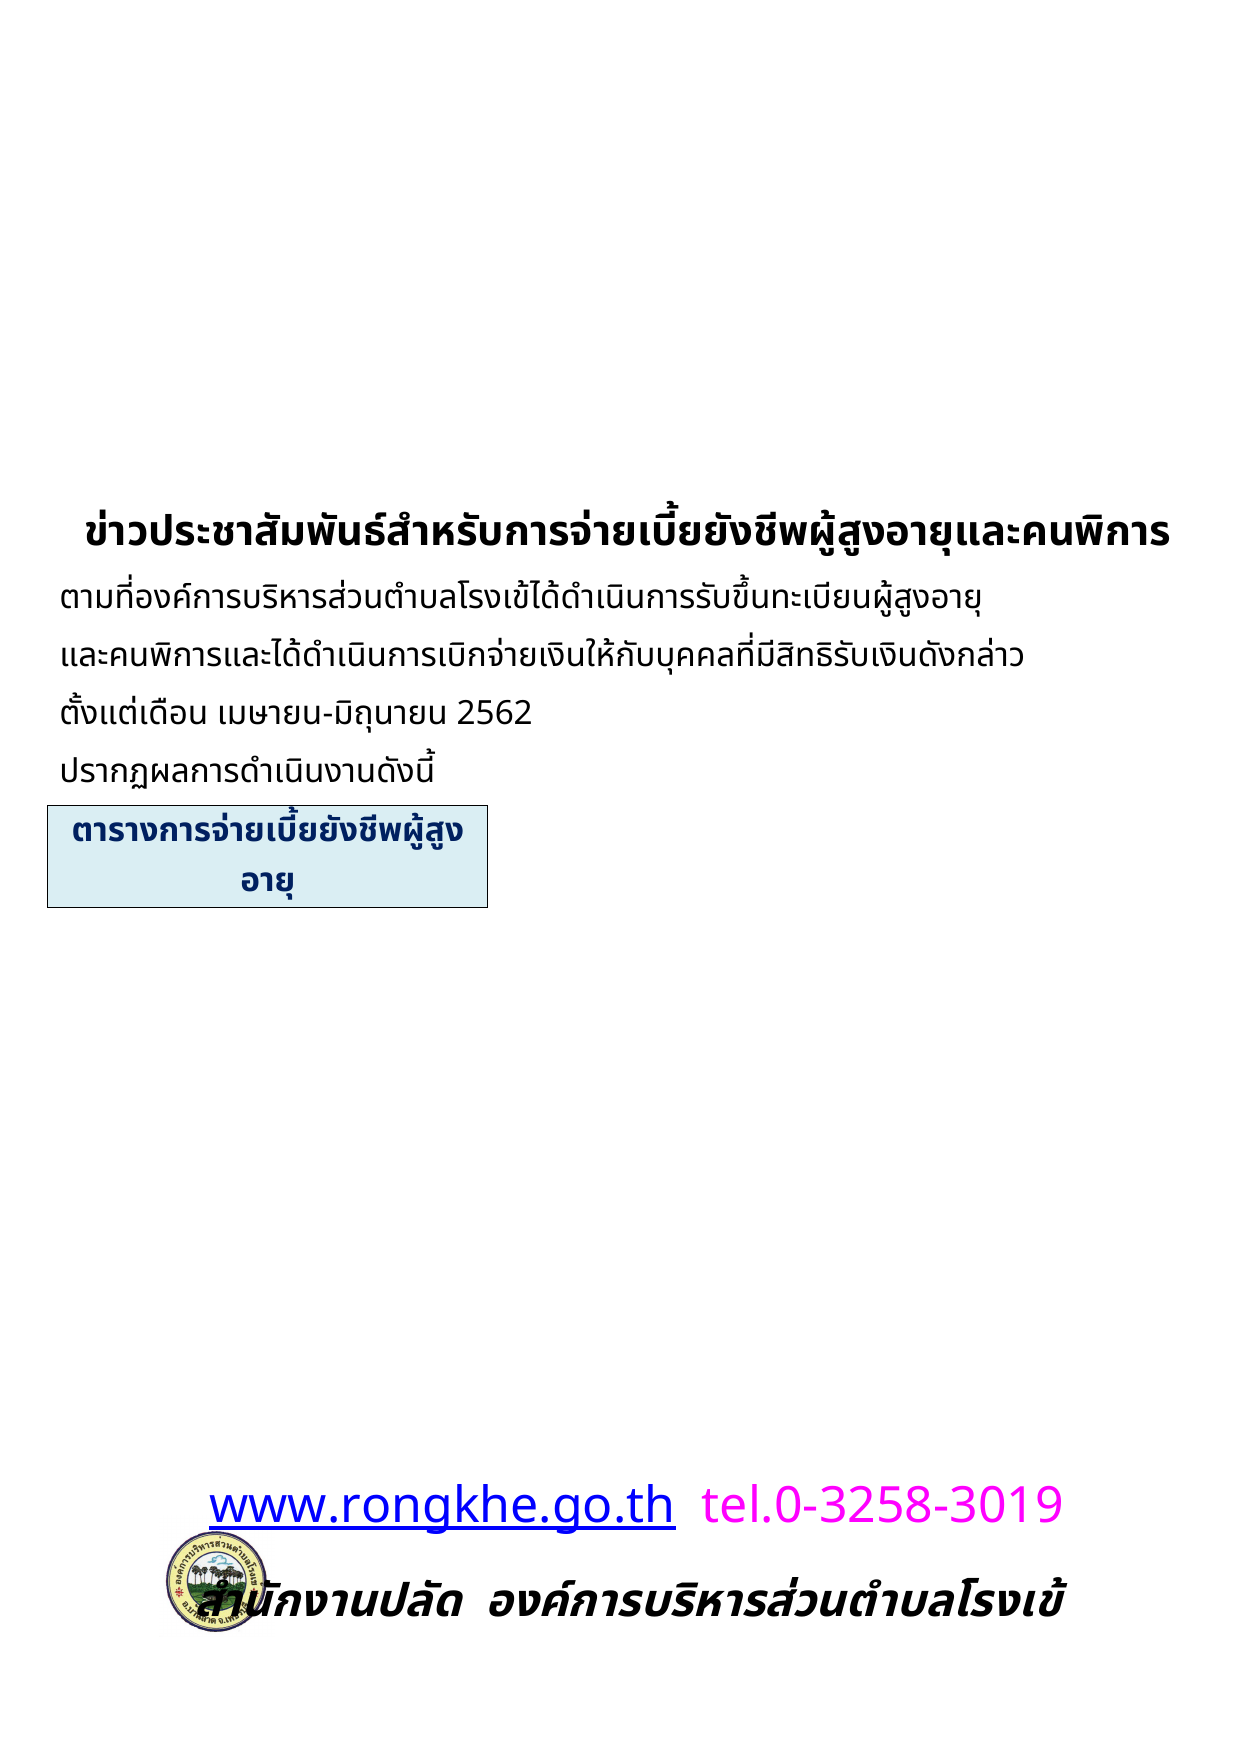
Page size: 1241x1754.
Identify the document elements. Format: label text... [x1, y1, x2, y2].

picture [159, 1515, 275, 1637]
text ตั้งแต่เดือน เมษายน-มิถุนายน 2562 [59, 689, 1196, 739]
text และคนพิการและได้ดำเนินการเบิกจ่ายเงินให้กับบุคคลที่มีสิทธิรับเงินดังกล่าว [59, 631, 1196, 681]
text ข่าวประชาสัมพันธ์สำหรับการจ่ายเบี้ยยังชีพผู้สูงอายุและคนพิการ [59, 501, 1196, 564]
table_header ตารางการจ่ายเบี้ยยังชีพผู้สูงอายุ [48, 806, 487, 907]
text ตามที่องค์การบริหารส่วนตำบลโรงเข้ได้ดำเนินการรับขึ้นทะเบียนผู้สูงอายุ [59, 573, 1196, 623]
text ปรากฏผลการดำเนินงานดังนี้ [59, 747, 1196, 797]
